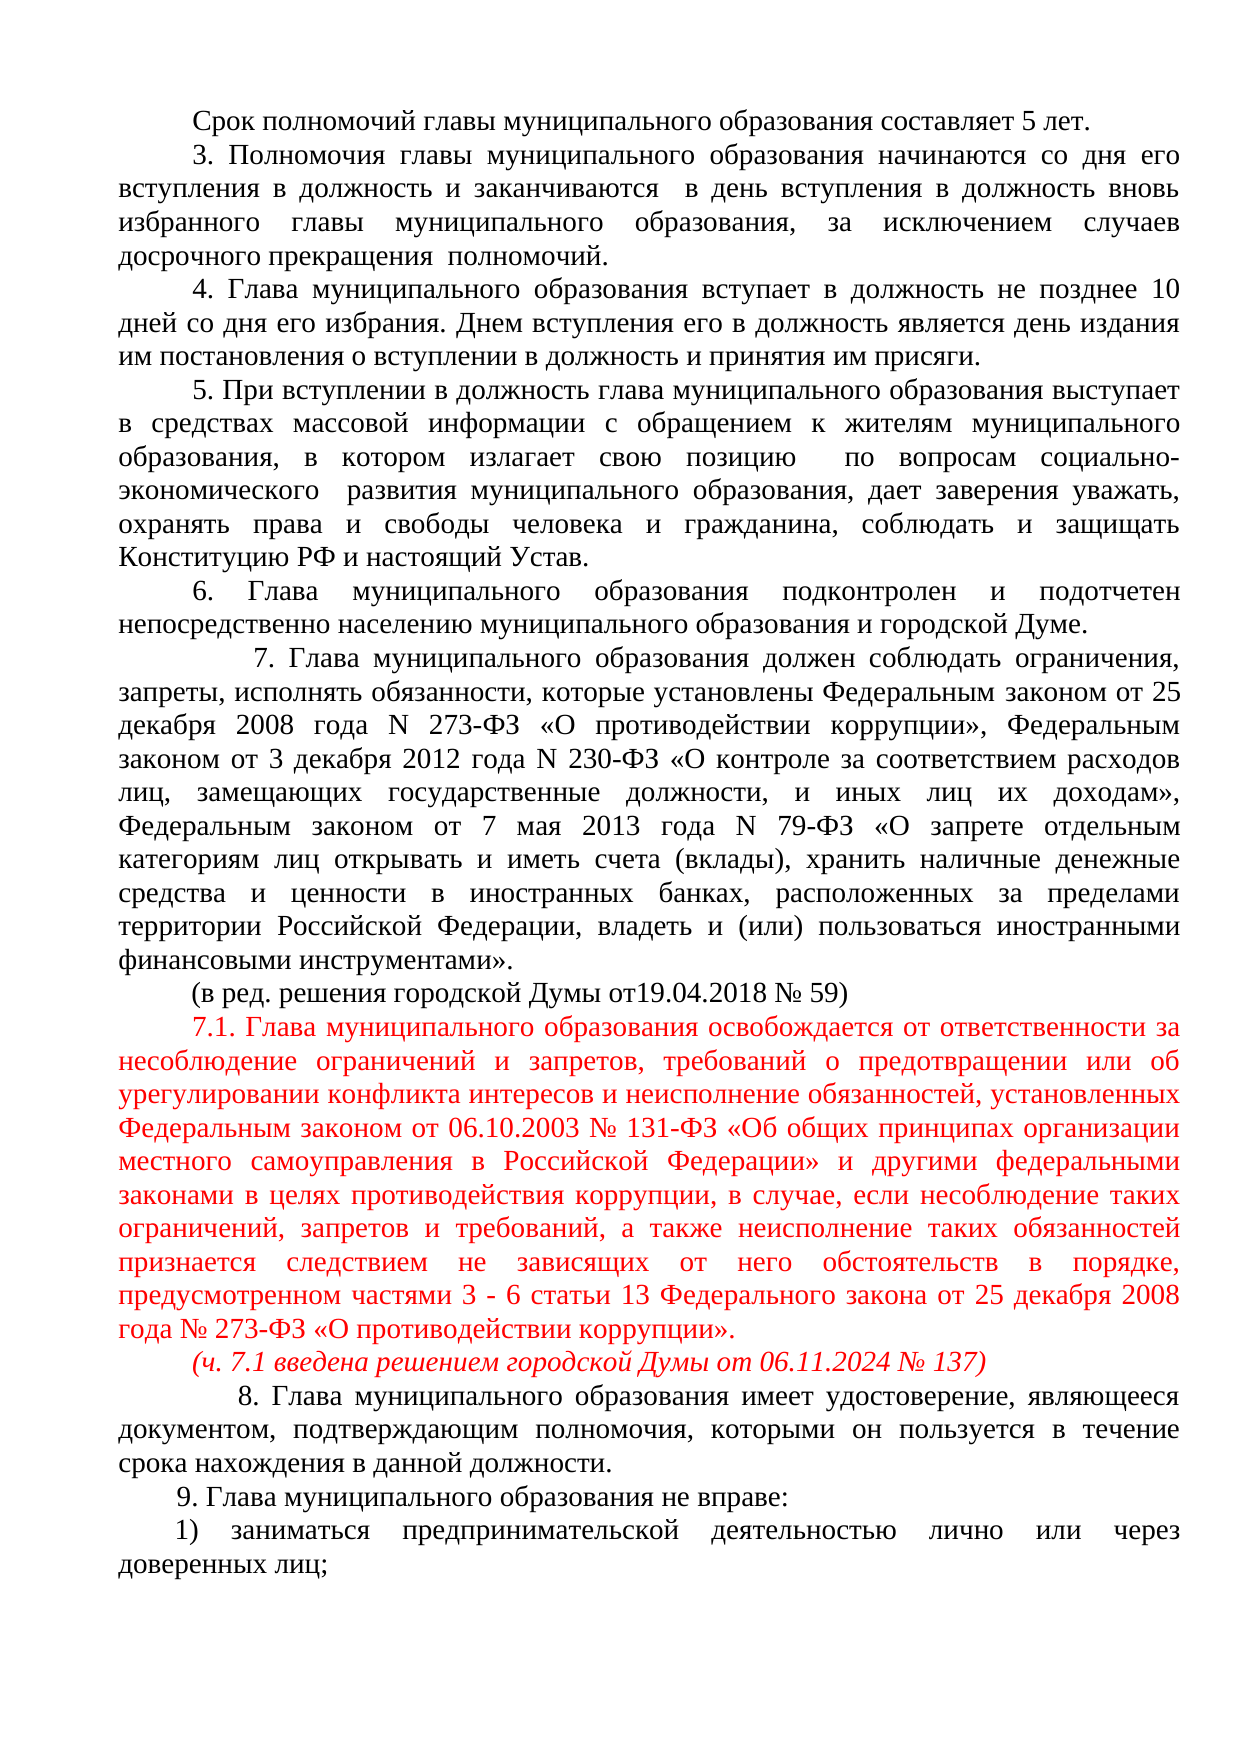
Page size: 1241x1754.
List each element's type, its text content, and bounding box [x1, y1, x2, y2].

text 6. Глава муниципального образования подконтролен и подотчетен непосредственно населению муниципального образования и городской Думе. [118, 573, 1181, 640]
text (ч. 7.1 введена решением городской Думы от 06.11.2024 № 137) [118, 1344, 1181, 1378]
text Срок полномочий главы муниципального образования составляет 5 лет. [118, 103, 1181, 137]
text 9. Глава муниципального образования не вправе: [118, 1479, 1181, 1512]
text 7. Глава муниципального образования должен соблюдать ограничения, запреты, исполнять обязанности, которые установлены Федеральным законом от 25 декабря 2008 года N 273-ФЗ «О противодействии коррупции», Федеральным законом от 3 декабря 2012 года N 230-ФЗ «О контроле за соответствием расходов лиц, замещающих государственные должности, и иных лиц их доходам», Федеральным законом от 7 мая 2013 года N 79-ФЗ «О запрете отдельным категориям лиц открывать и иметь счета (вклады), хранить наличные денежные средства и ценности в иностранных банках, расположенных за пределами территории Российской Федерации, владеть и (или) пользоваться иностранными финансовыми инструментами». [118, 640, 1181, 976]
text 3. Полномочия главы муниципального образования начинаются со дня его вступления в должность и заканчиваются в день вступления в должность вновь избранного главы муниципального образования, за исключением случаев досрочного прекращения полномочий. [118, 137, 1181, 271]
text 1) заниматься предпринимательской деятельностью лично или через доверенных лиц; [118, 1512, 1181, 1579]
text 5. При вступлении в должность глава муниципального образования выступает в средствах массовой информации с обращением к жителям муниципального образования, в котором излагает свою позицию по вопросам социально-экономического развития муниципального образования, дает заверения уважать, охранять права и свободы человека и гражданина, соблюдать и защищать Конституцию РФ и настоящий Устав. [118, 372, 1181, 573]
text 4. Глава муниципального образования вступает в должность не позднее 10 дней со дня его избрания. Днем вступления его в должность является день издания им постановления о вступлении в должность и принятия им присяги. [118, 271, 1181, 372]
text (в ред. решения городской Думы от19.04.2018 № 59) [118, 976, 1181, 1009]
text 8. Глава муниципального образования имеет удостоверение, являющееся документом, подтверждающим полномочия, которыми он пользуется в течение срока нахождения в данной должности. [118, 1378, 1181, 1479]
text 7.1. Глава муниципального образования освобождается от ответственности за несоблюдение ограничений и запретов, требований о предотвращении или об урегулировании конфликта интересов и неисполнение обязанностей, установленных Федеральным законом от 06.10.2003 № 131-ФЗ «Об общих принципах организации местного самоуправления в Российской Федерации» и другими федеральными законами в целях противодействия коррупции, в случае, если несоблюдение таких ограничений, запретов и требований, а также неисполнение таких обязанностей признается следствием не зависящих от него обстоятельств в порядке, предусмотренном частями 3 - 6 статьи 13 Федерального закона от 25 декабря 2008 года № 273-ФЗ «О противодействии коррупции». [118, 1009, 1181, 1344]
